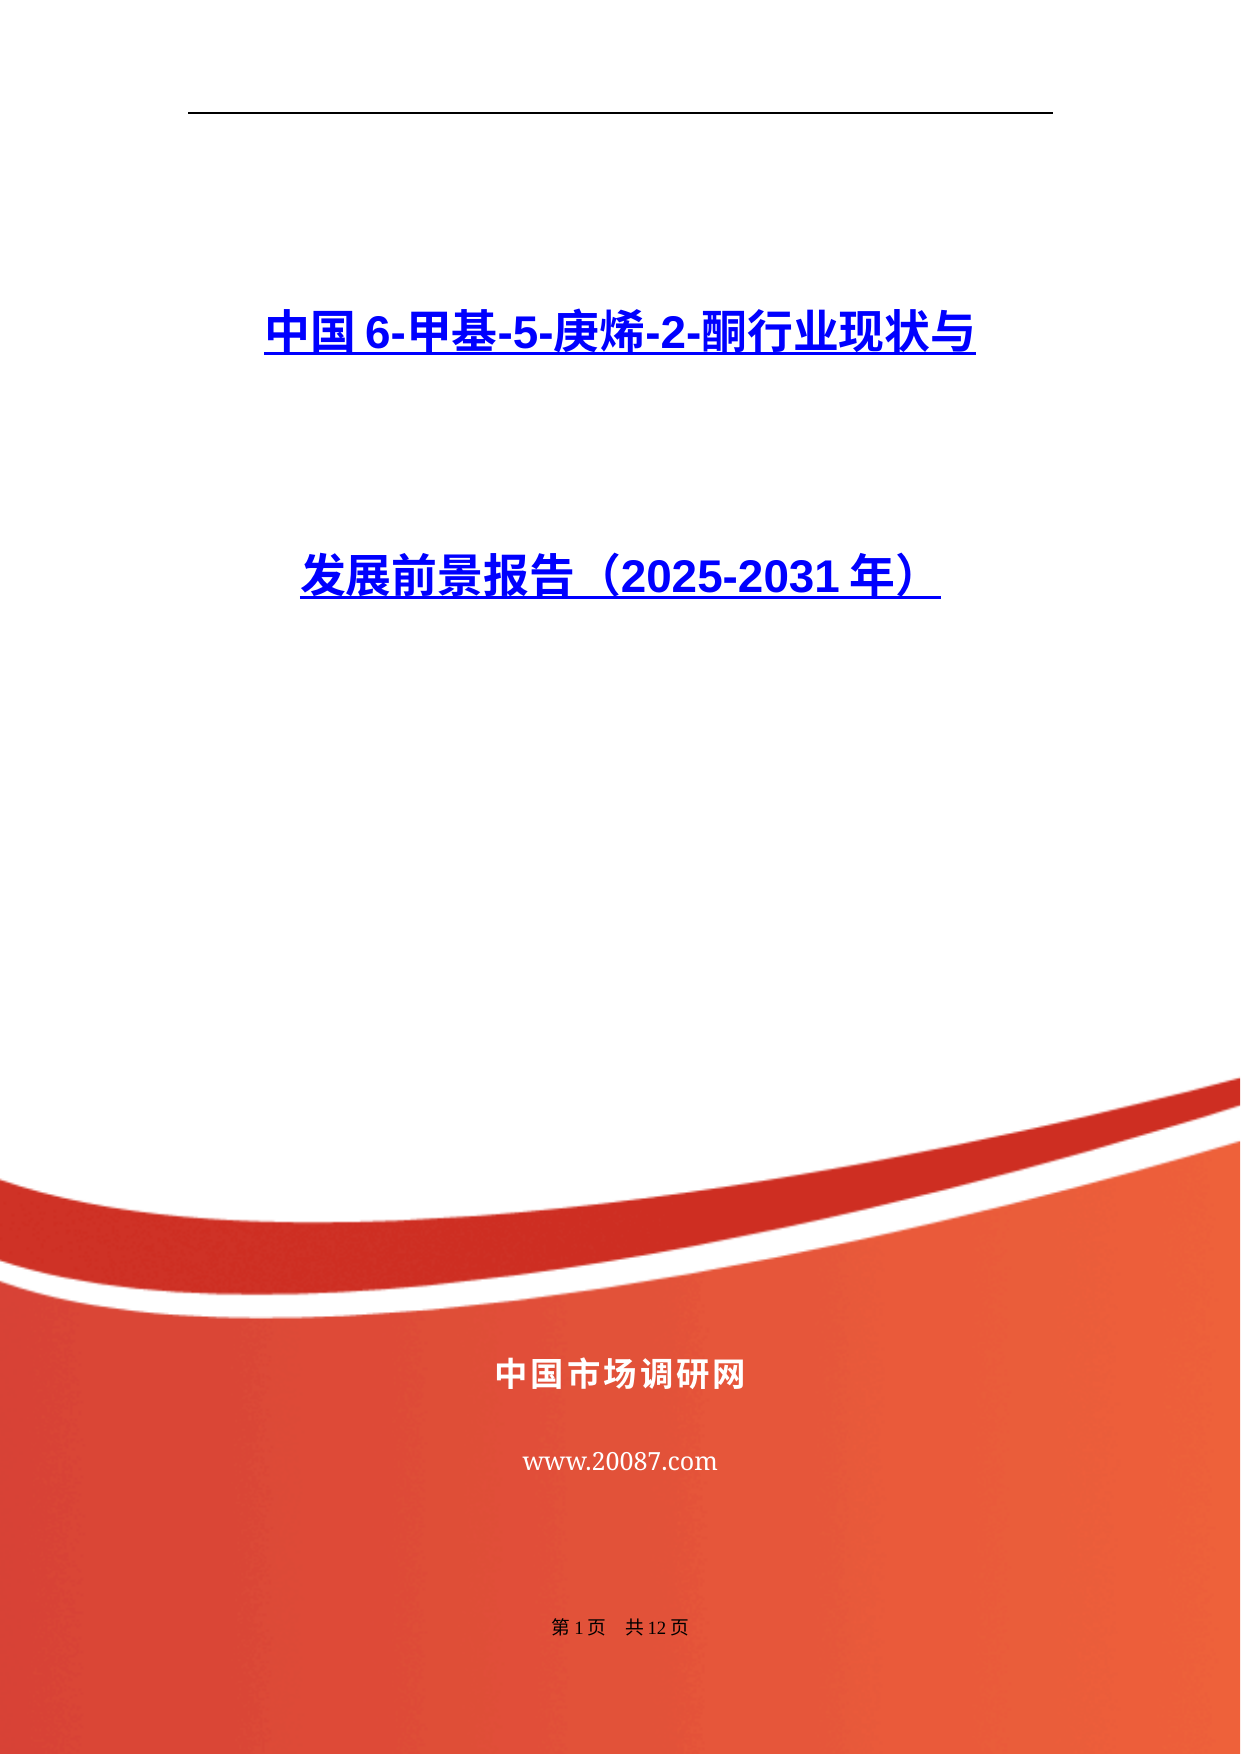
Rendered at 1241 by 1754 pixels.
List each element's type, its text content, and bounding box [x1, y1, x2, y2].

subtitle 中国市场调研网 [187, 1339, 1053, 1404]
picture [0, 1006, 1241, 1754]
table_header 中国6-甲基-5-庚烯-2-酮行业现状与发展前景报告（2025-2031年） [188, 207, 1053, 773]
text www.20087.com [187, 1428, 1053, 1493]
